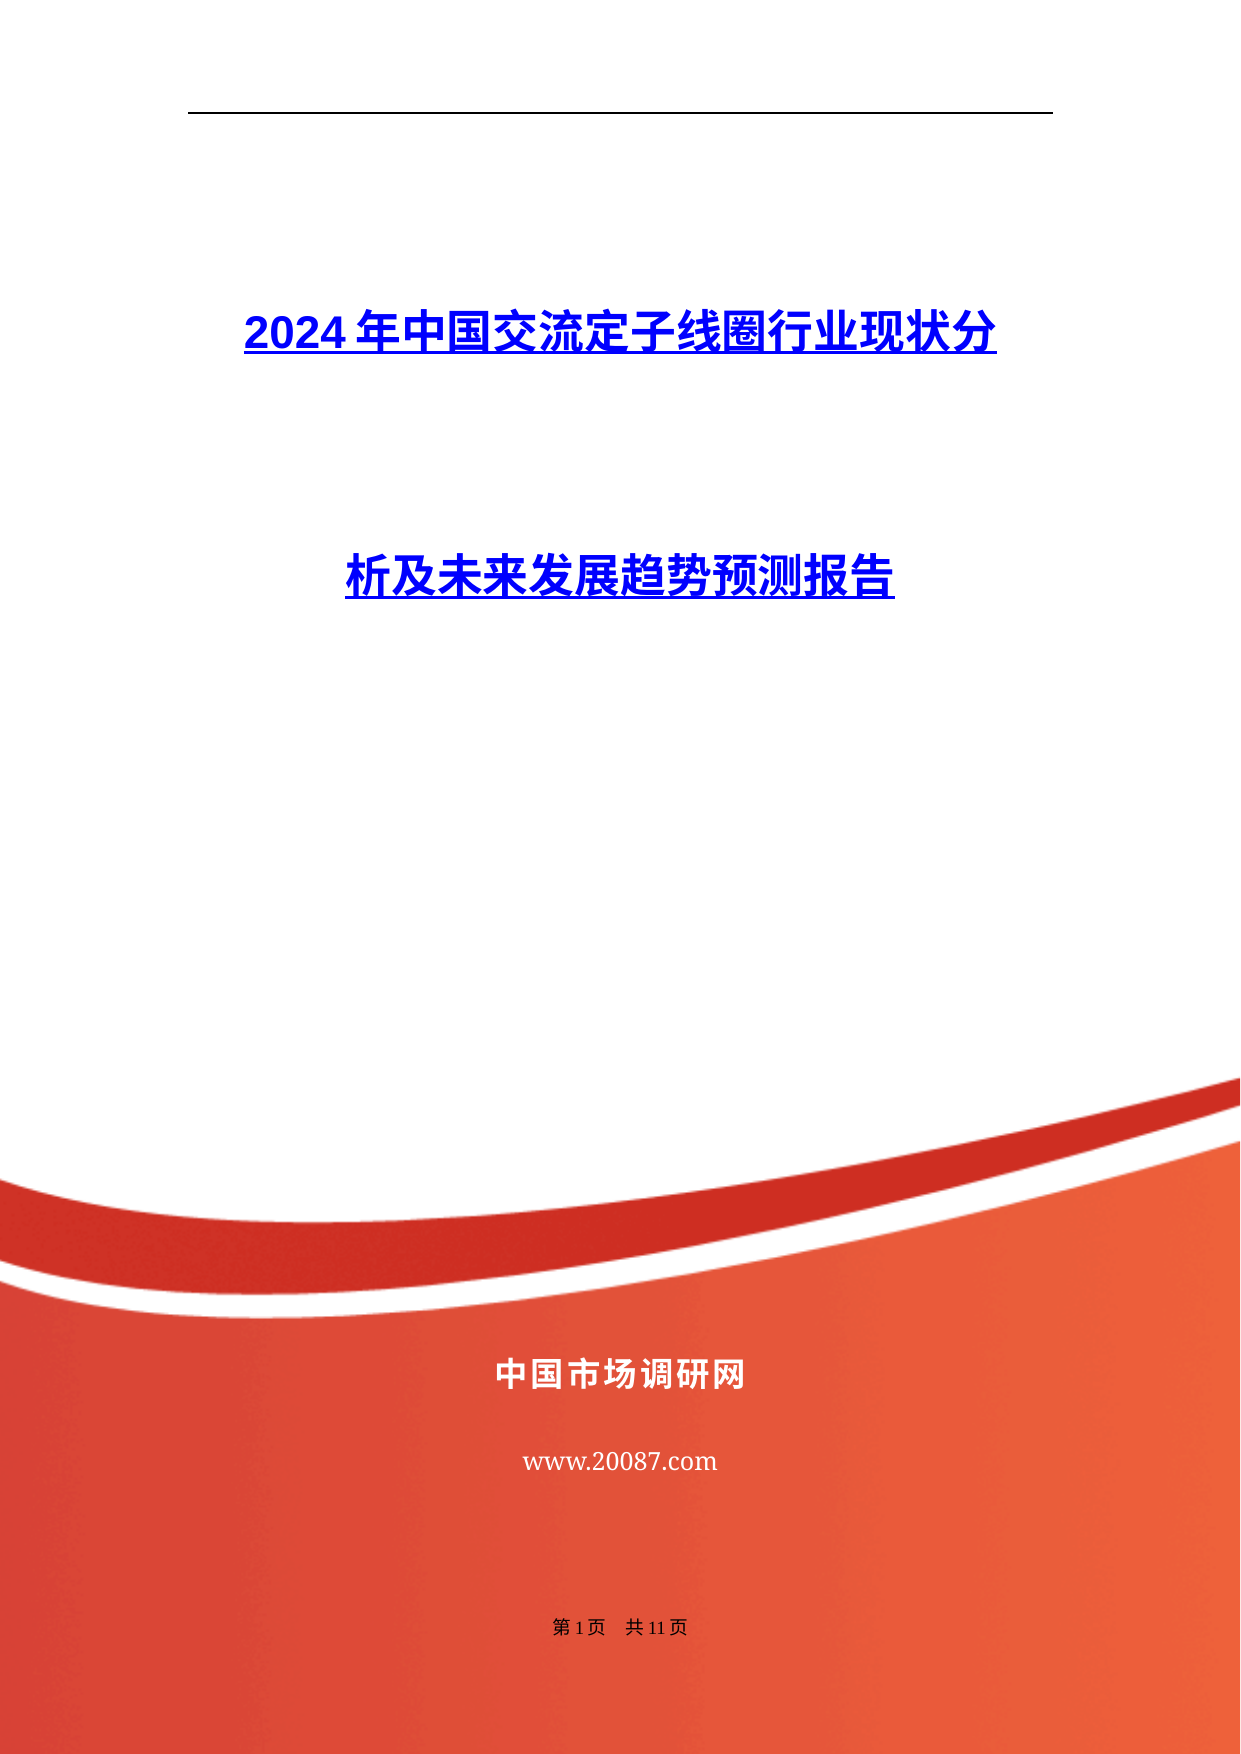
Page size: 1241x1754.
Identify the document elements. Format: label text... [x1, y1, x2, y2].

picture [0, 1006, 1241, 1754]
subtitle 中国市场调研网 [187, 1339, 1053, 1404]
text www.20087.com [187, 1428, 1053, 1493]
table_header 2024年中国交流定子线圈行业现状分析及未来发展趋势预测报告 [188, 207, 1053, 773]
